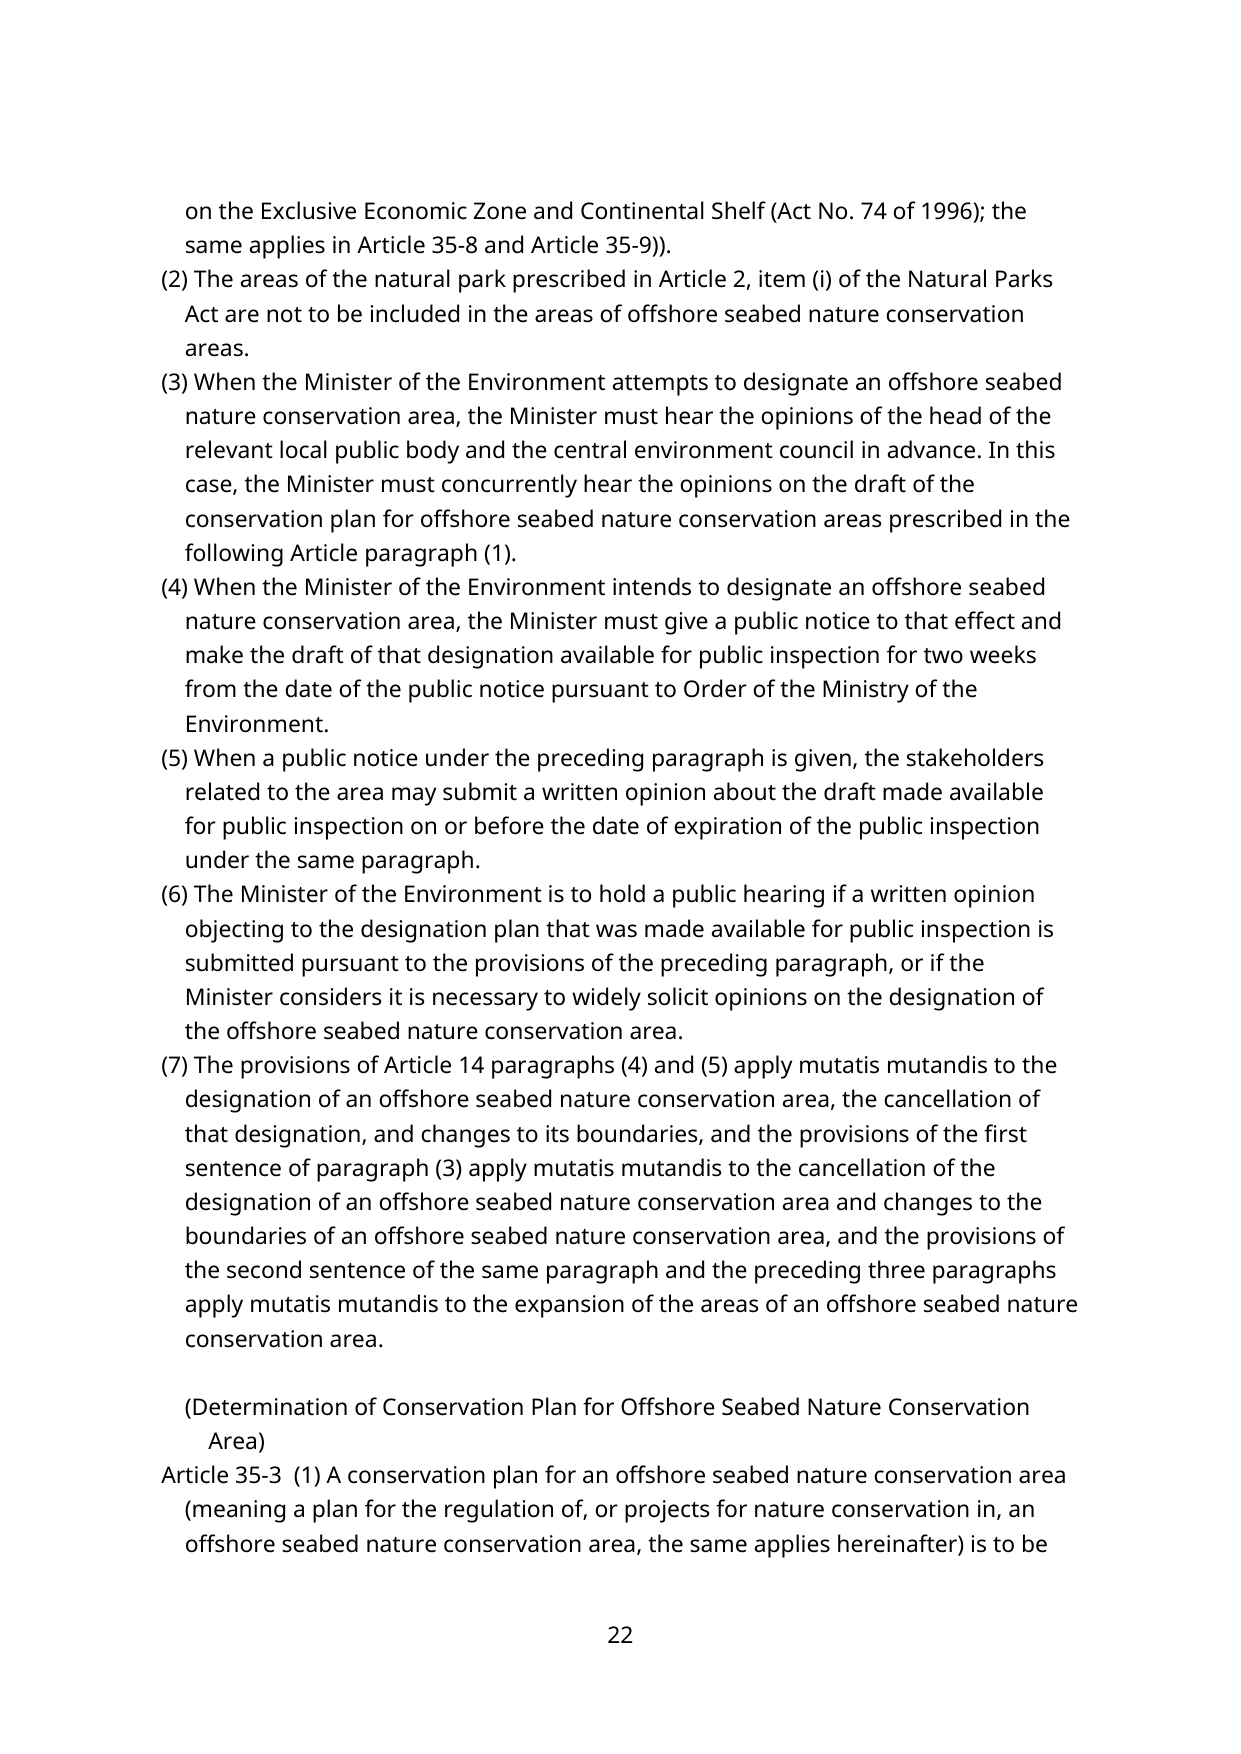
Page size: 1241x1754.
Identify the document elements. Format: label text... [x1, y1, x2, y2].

text (5) When a public notice under the preceding paragraph is given, the stakeholders related to the area may submit a written opinion about the draft made available for public inspection on or before the date of expiration of the public inspection under the same paragraph. [161, 740, 1079, 877]
text (4) When the Minister of the Environment intends to designate an offshore seabed nature conservation area, the Minister must give a public notice to that effect and make the draft of that designation available for public inspection for two weeks from the date of the public notice pursuant to Order of the Ministry of the Environment. [161, 569, 1079, 740]
text (6) The Minister of the Environment is to hold a public hearing if a written opinion objecting to the designation plan that was made available for public inspection is submitted pursuant to the provisions of the preceding paragraph, or if the Minister considers it is necessary to widely solicit opinions on the designation of the offshore seabed nature conservation area. [161, 877, 1079, 1048]
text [161, 1458, 1079, 1560]
text (2) The areas of the natural park prescribed in Article 2, item (i) of the Natural Parks Act are not to be included in the areas of offshore seabed nature conservation areas. [161, 262, 1079, 364]
text (Determination of Conservation Plan for Offshore Seabed Nature Conservation Area) [184, 1389, 1079, 1458]
text (3) When the Minister of the Environment attempts to designate an offshore seabed nature conservation area, the Minister must hear the opinions of the head of the relevant local public body and the central environment council in advance. In this case, the Minister must concurrently hear the opinions on the draft of the conservation plan for offshore seabed nature conservation areas prescribed in the following Article paragraph (1). [161, 364, 1079, 569]
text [161, 194, 1079, 262]
text (7) The provisions of Article 14 paragraphs (4) and (5) apply mutatis mutandis to the designation of an offshore seabed nature conservation area, the cancellation of that designation, and changes to its boundaries, and the provisions of the first sentence of paragraph (3) apply mutatis mutandis to the cancellation of the designation of an offshore seabed nature conservation area and changes to the boundaries of an offshore seabed nature conservation area, and the provisions of the second sentence of the same paragraph and the preceding three paragraphs apply mutatis mutandis to the expansion of the areas of an offshore seabed nature conservation area. [161, 1048, 1079, 1355]
